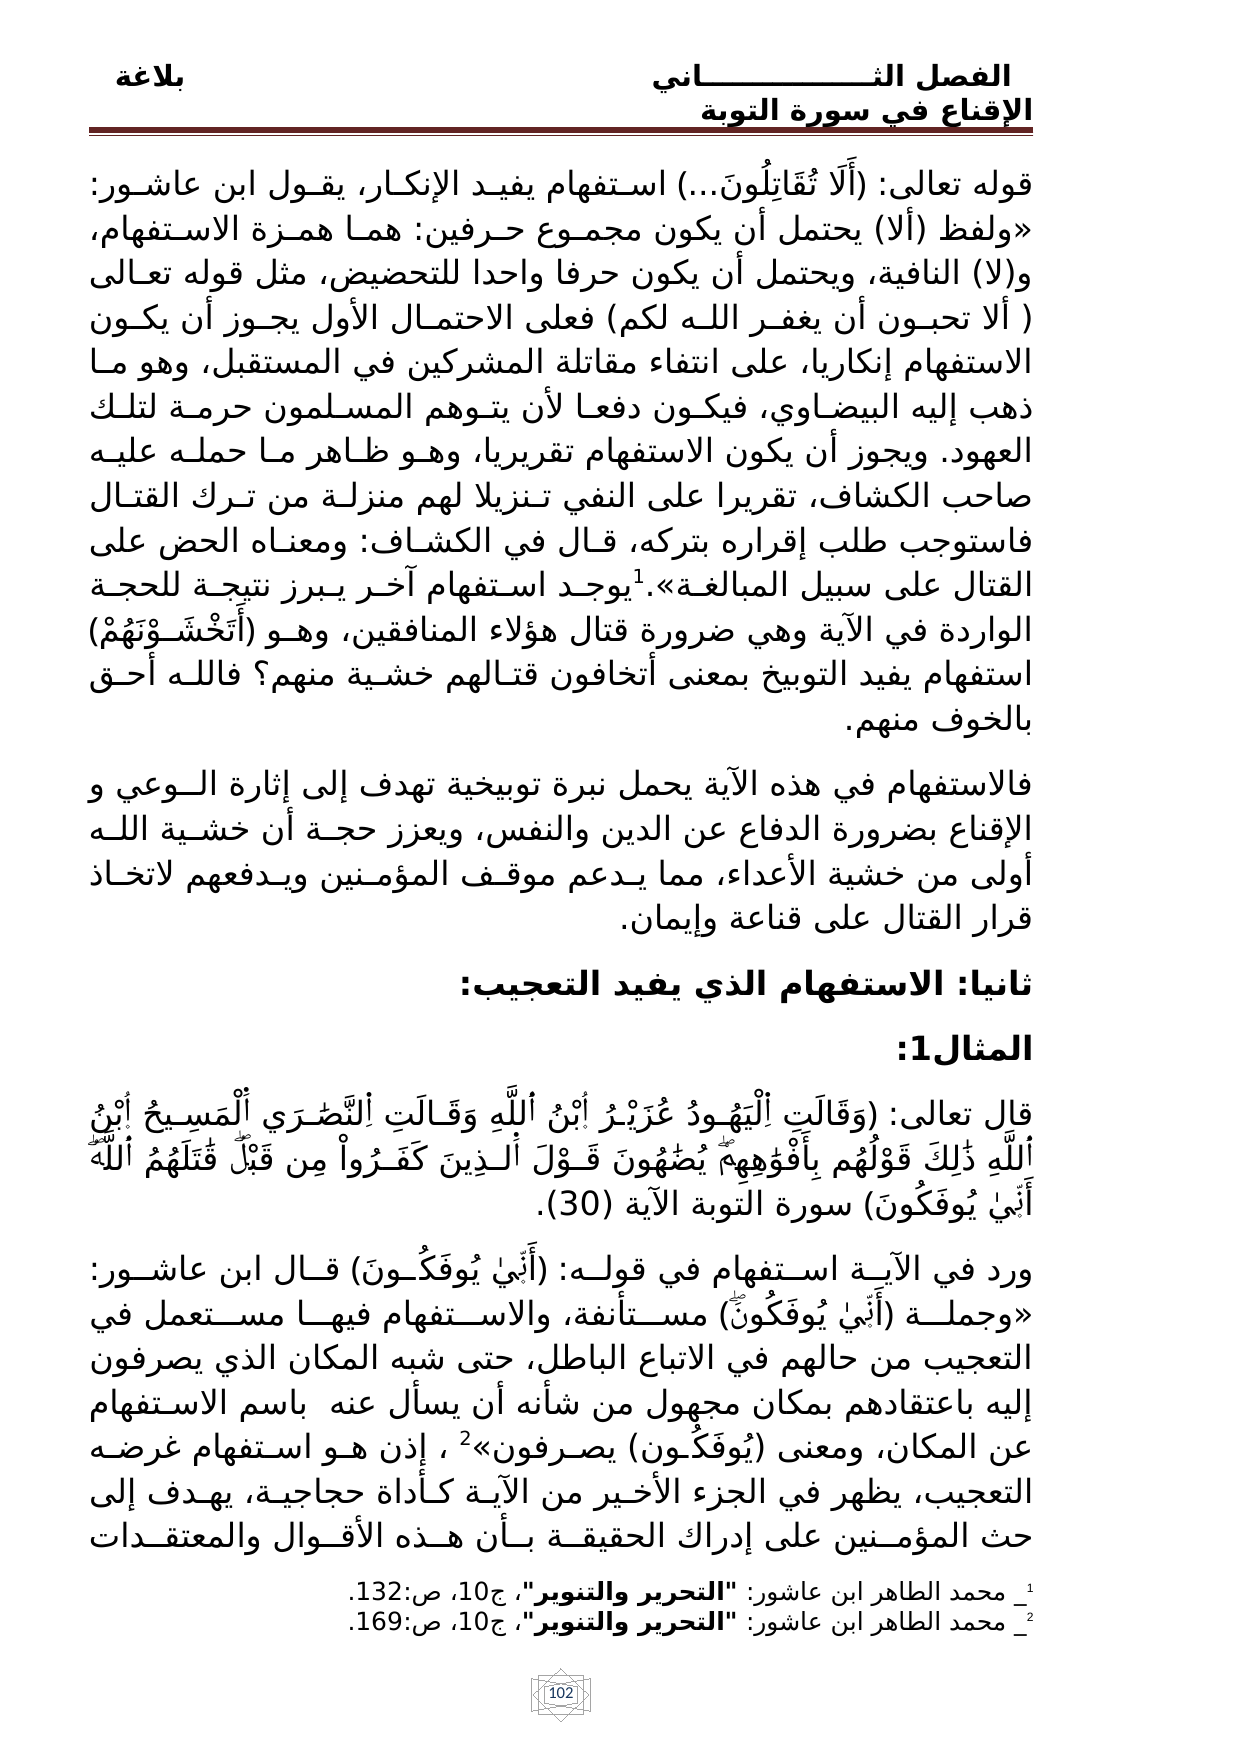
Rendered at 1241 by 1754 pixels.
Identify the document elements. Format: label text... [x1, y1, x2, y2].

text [89, 1249, 1033, 1556]
text قوله تعالى: ﴿أَلَا تُقَاتِلُونَ...﴾ استفهام يفيد الإنكار، يقول ابن عاشور: «ولفظ (ألا) يحتمل أن يكون مجموع حرفين: هما همزة الاستفهام، و(لا) النافية، ويحتمل أن يكون حرفا واحدا للتحضيض، مثل قوله تعالى ( ألا تحبون أن يغفر الله لكم) فعلى الاحتمال الأول يجوز أن يكون الاستفهام إنكاريا، على انتفاء مقاتلة المشركين في المستقبل، وهو ما ذهب إليه البيضاوي، فيكون دفعا لأن يتوهم المسلمون حرمة لتلك العهود. ويجوز أن يكون الاستفهام تقريريا، وهو ظاهر ما حمله عليه صاحب الكشاف، تقريرا على النفي تنزيلا لهم منزلة من ترك القتال فاستوجب طلب إقراره بتركه، قال في الكشاف: ومعناه الحض على القتال على سبيل المبالغة».يوجد استفهام آخر يبرز نتيجة للحجة الواردة في الآية وهي ضرورة قتال هؤلاء المنافقين، وهو ﴿أَتَخْشَوْنَهُمْ﴾ استفهام يفيد التوبيخ بمعنى أتخافون قتالهم خشية منهم؟ فالله أحق بالخوف منهم. [89, 164, 1033, 738]
text المثال1: [89, 1029, 1033, 1068]
text فالاستفهام في هذه الآية يحمل نبرة توبيخية تهدف إلى إثارة الوعي و الإقناع بضرورة الدفاع عن الدين والنفس، ويعزز حجة أن خشية الله أولى من خشية الأعداء، مما يدعم موقف المؤمنين ويدفعهم لاتخاذ قرار القتال على قناعة وإيمان. [89, 765, 1033, 937]
text قال تعالى: ﴿وَقَالَتِ اِ۬لْيَهُودُ عُزَيْرُ اُ۪بْنُ اُ۬للَّهِ وَقَالَتِ اِ۬لنَّصَٰرَي اَ۬لْمَسِيحُ اُ۪بْنُ اُ۬للَّهِ ذَٰلِكَ قَوْلُهُم بِأَفْوَٰهِهِمْۖ يُضَٰهُونَ قَوْلَ اَ۬لذِينَ كَفَرُواْ مِن قَبْلُۖ قَٰتَلَهُمُ اُ۬للَّهُۖ أَنّ۪يٰ يُوفَكُونَ﴾ سورة التوبة الآية (30). [89, 1095, 1033, 1223]
text ثانيا: الاستفهام الذي يفيد التعجيب: [89, 964, 1033, 1003]
